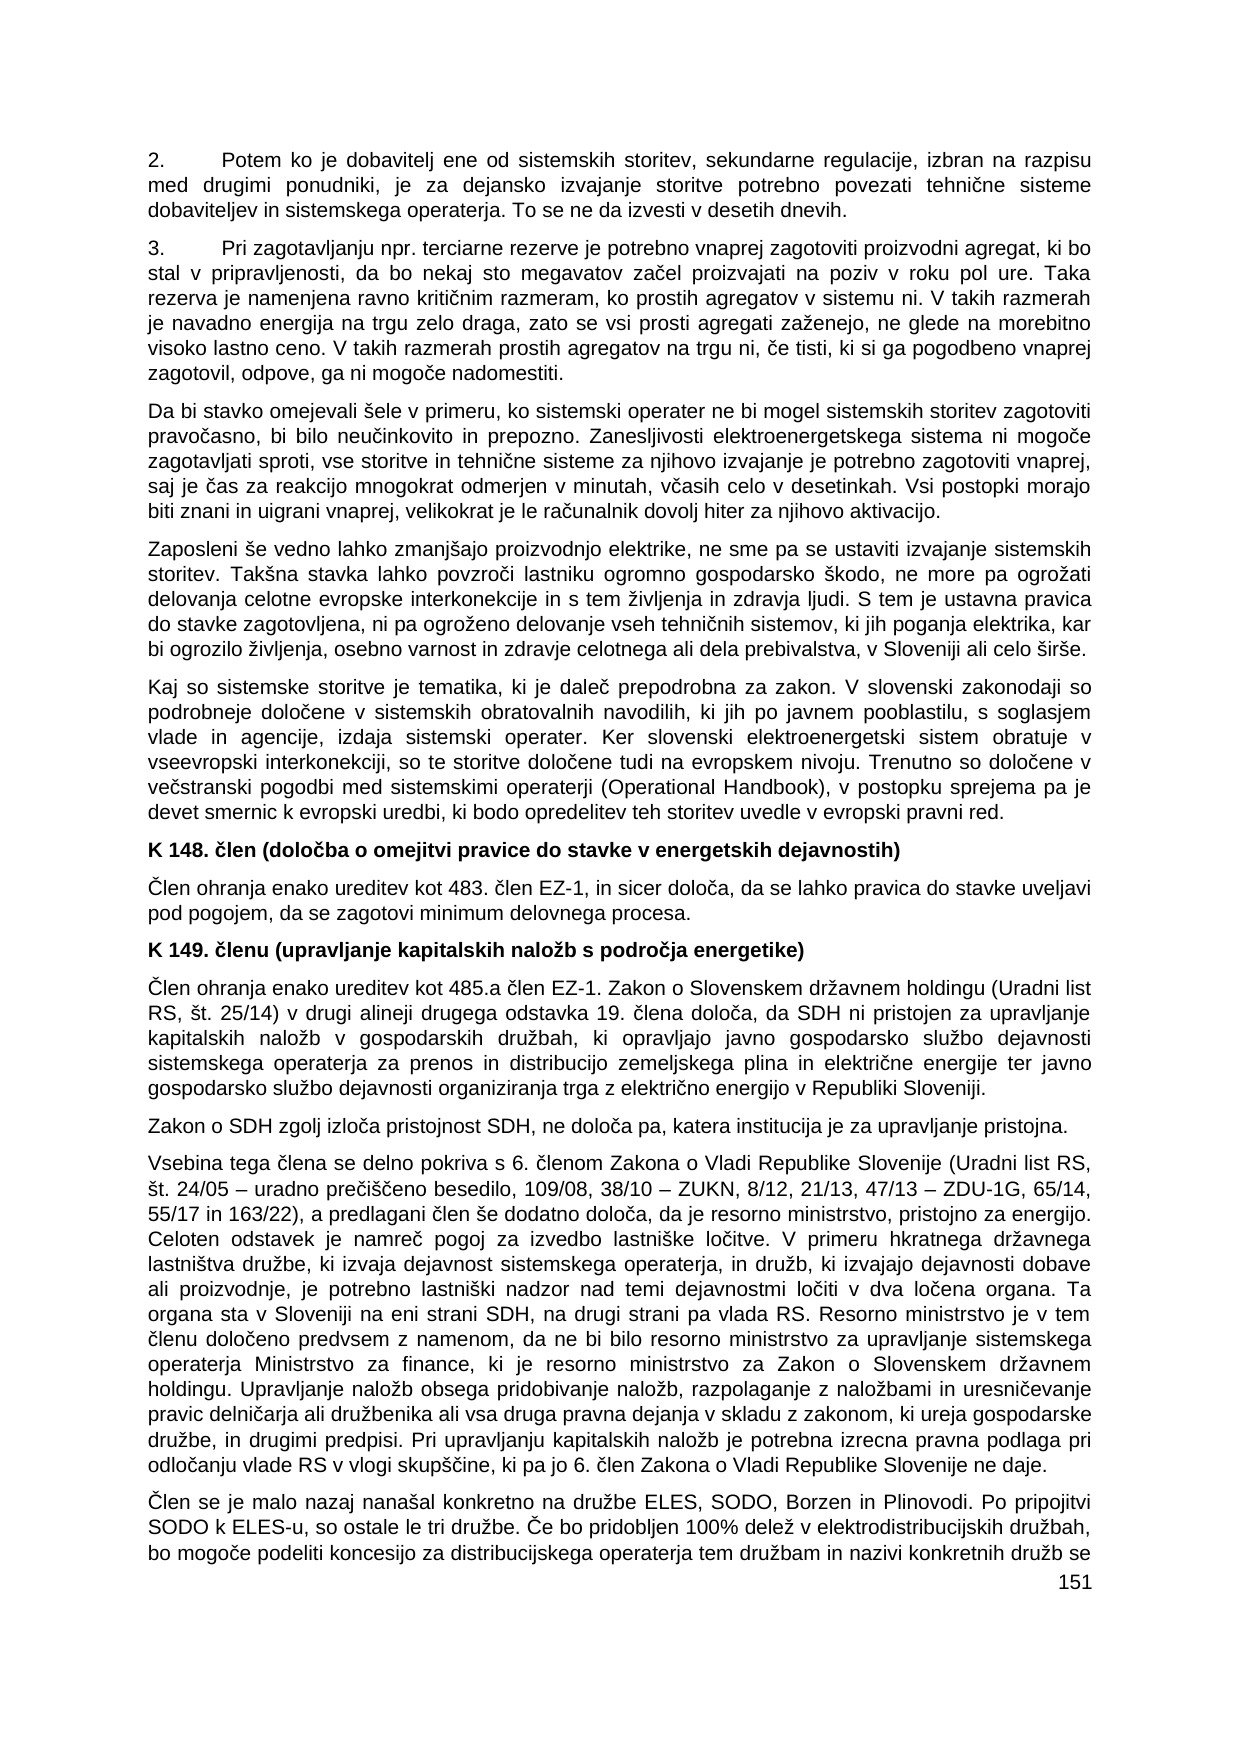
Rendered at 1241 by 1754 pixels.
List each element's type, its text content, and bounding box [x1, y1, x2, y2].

text Da bi stavko omejevali šele v primeru, ko sistemski operater ne bi mogel sistemskih storitev zagotoviti pravočasno, bi bilo neučinkovito in prepozno. Zanesljivosti elektroenergetskega sistema ni mogoče zagotavljati sproti, vse storitve in tehnične sisteme za njihovo izvajanje je potrebno zagotoviti vnaprej, saj je čas za reakcijo mnogokrat odmerjen v minutah, včasih celo v desetinkah. Vsi postopki morajo biti znani in uigrani vnaprej, velikokrat je le računalnik dovolj hiter za njihovo aktivacijo. [148, 398, 1093, 523]
text Zakon o SDH zgolj izloča pristojnost SDH, ne določa pa, katera institucija je za upravljanje pristojna. [148, 1114, 1093, 1138]
text Kaj so sistemske storitve je tematika, ki je daleč prepodrobna za zakon. V slovenski zakonodaji so podrobneje določene v sistemskih obratovalnih navodilih, ki jih po javnem pooblastilu, s soglasjem vlade in agencije, izdaja sistemski operater. Ker slovenski elektroenergetski sistem obratuje v vseevropski interkonekciji, so te storitve določene tudi na evropskem nivoju. Trenutno so določene v večstranski pogodbi med sistemskimi operaterji (Operational Handbook), v postopku sprejema pa je devet smernic k evropski uredbi, ki bodo opredelitev teh storitev uvedle v evropski pravni red. [148, 674, 1093, 824]
text Zaposleni še vedno lahko zmanjšajo proizvodnjo elektrike, ne sme pa se ustaviti izvajanje sistemskih storitev. Takšna stavka lahko povzroči lastniku ogromno gospodarsko škodo, ne more pa ogrožati delovanja celotne evropske interkonekcije in s tem življenja in zdravja ljudi. S tem je ustavna pravica do stavke zagotovljena, ni pa ogroženo delovanje vseh tehničnih sistemov, ki jih poganja elektrika, kar bi ogrozilo življenja, osebno varnost in zdravje celotnega ali dela prebivalstva, v Sloveniji ali celo širše. [148, 537, 1093, 661]
text K 148. člen (določba o omejitvi pravice do stavke v energetskih dejavnostih) [148, 838, 1093, 862]
text K 149. členu (upravljanje kapitalskih naložb s področja energetike) [148, 938, 1093, 962]
text Člen ohranja enako ureditev kot 485.a člen EZ-1. Zakon o Slovenskem državnem holdingu (Uradni list RS, št. 25/14) v drugi alineji drugega odstavka 19. člena določa, da SDH ni pristojen za upravljanje kapitalskih naložb v gospodarskih družbah, ki opravljajo javno gospodarsko službo dejavnosti sistemskega operaterja za prenos in distribucijo zemeljskega plina in električne energije ter javno gospodarsko službo dejavnosti organiziranja trga z električno energijo v Republiki Sloveniji. [148, 976, 1093, 1100]
text 2. Potem ko je dobavitelj ene od sistemskih storitev, sekundarne regulacije, izbran na razpisu med drugimi ponudniki, je za dejansko izvajanje storitve potrebno povezati tehnične sisteme dobaviteljev in sistemskega operaterja. To se ne da izvesti v desetih dnevih. [148, 148, 1093, 222]
text Vsebina tega člena se delno pokriva s 6. členom Zakona o Vladi Republike Slovenije (Uradni list RS, št. 24/05 – uradno prečiščeno besedilo, 109/08, 38/10 – ZUKN, 8/12, 21/13, 47/13 – ZDU-1G, 65/14, 55/17 in 163/22), a predlagani člen še dodatno določa, da je resorno ministrstvo, pristojno za energijo. Celoten odstavek je namreč pogoj za izvedbo lastniške ločitve. V primeru hkratnega državnega lastništva družbe, ki izvaja dejavnost sistemskega operaterja, in družb, ki izvajajo dejavnosti dobave ali proizvodnje, je potrebno lastniški nadzor nad temi dejavnostmi ločiti v dva ločena organa. Ta organa sta v Sloveniji na eni strani SDH, na drugi strani pa vlada RS. Resorno ministrstvo je v tem členu določeno predvsem z namenom, da ne bi bilo resorno ministrstvo za upravljanje sistemskega operaterja Ministrstvo za finance, ki je resorno ministrstvo za Zakon o Slovenskem državnem holdingu. Upravljanje naložb obsega pridobivanje naložb, razpolaganje z naložbami in uresničevanje pravic delničarja ali družbenika ali vsa druga pravna dejanja v skladu z zakonom, ki ureja gospodarske družbe, in drugimi predpisi. Pri upravljanju kapitalskih naložb je potrebna izrecna pravna podlaga pri odločanju vlade RS v vlogi skupščine, ki pa jo 6. člen Zakona o Vladi Republike Slovenije ne daje. [148, 1151, 1093, 1476]
text Člen ohranja enako ureditev kot 483. člen EZ-1, in sicer določa, da se lahko pravica do stavke uveljavi pod pogojem, da se zagotovi minimum delovnega procesa. [148, 875, 1093, 924]
text 3. Pri zagotavljanju npr. terciarne rezerve je potrebno vnaprej zagotoviti proizvodni agregat, ki bo stal v pripravljenosti, da bo nekaj sto megavatov začel proizvajati na poziv v roku pol ure. Taka rezerva je namenjena ravno kritičnim razmeram, ko prostih agregatov v sistemu ni. V takih razmerah je navadno energija na trgu zelo draga, zato se vsi prosti agregati zaženejo, ne glede na morebitno visoko lastno ceno. V takih razmerah prostih agregatov na trgu ni, če tisti, ki si ga pogodbeno vnaprej zagotovil, odpove, ga ni mogoče nadomestiti. [148, 235, 1093, 385]
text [148, 1490, 1093, 1564]
